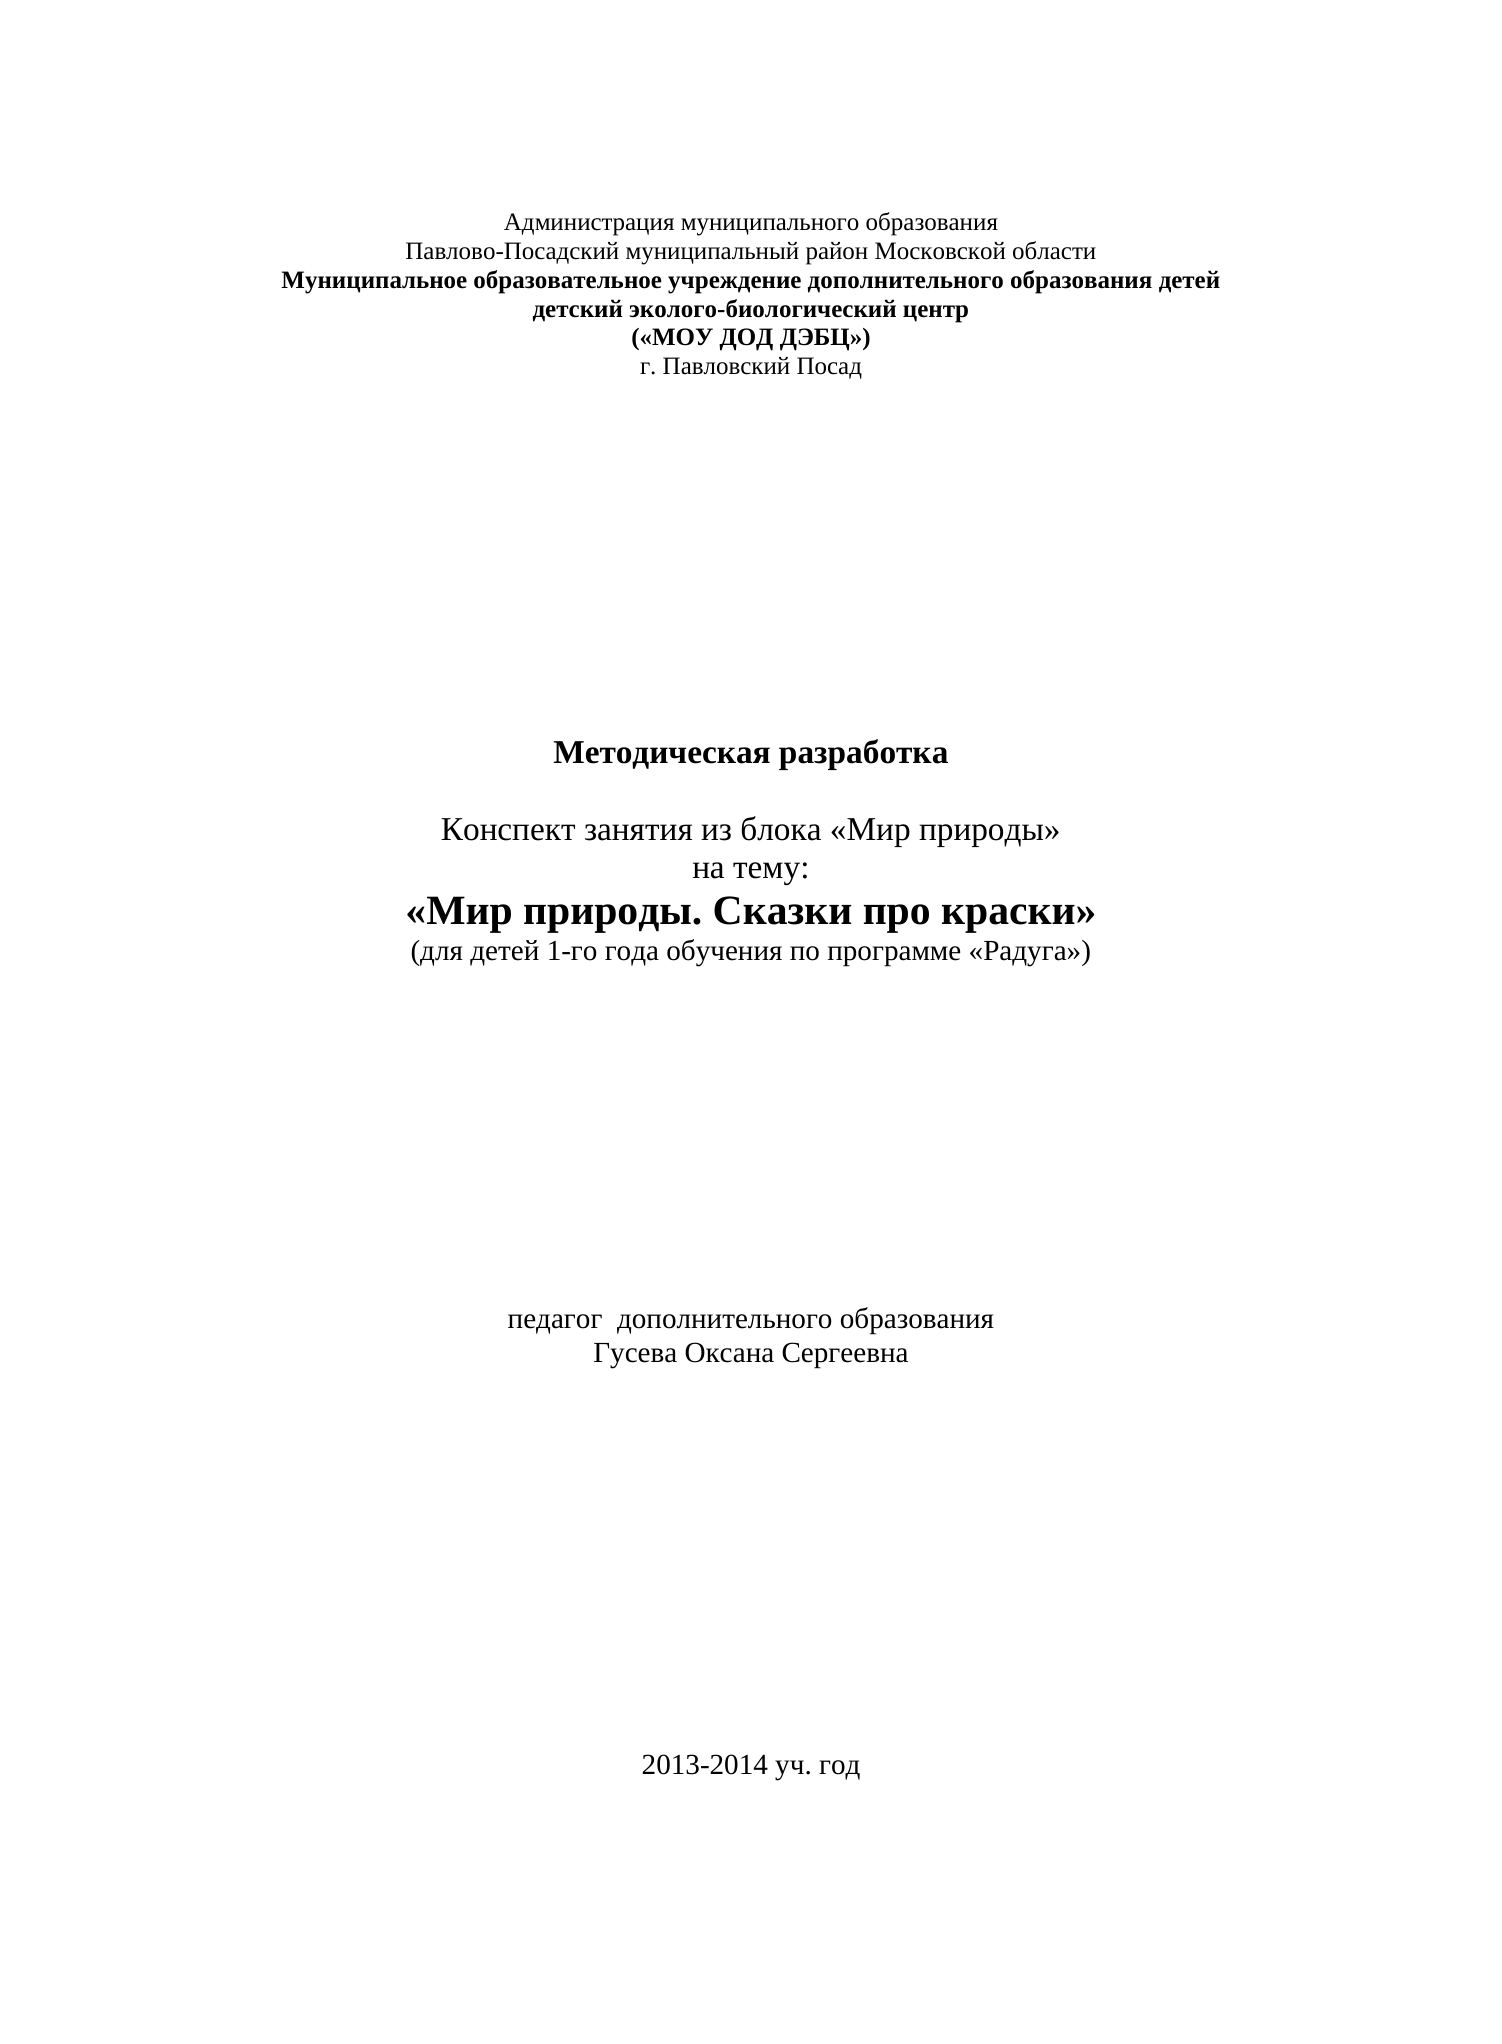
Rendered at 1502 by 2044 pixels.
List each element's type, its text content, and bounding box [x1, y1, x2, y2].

text Муниципальное образовательное учреждение дополнительного образования детей [150, 265, 1352, 294]
text «Мир природы. Сказки про краски» [150, 886, 1352, 933]
text на тему: [150, 847, 1352, 886]
text Методическая разработка [150, 732, 1352, 771]
text Конспект занятия из блока «Мир природы» [150, 809, 1352, 847]
text (для детей 1-го года обучения по программе «Радуга») [150, 933, 1352, 967]
text («МОУ ДОД ДЭБЦ») [150, 322, 1352, 351]
text Администрация муниципального образования [150, 207, 1352, 236]
text Гусева Оксана Сергеевна [150, 1335, 1352, 1369]
text г. Павловский Посад [150, 351, 1352, 380]
text педагог дополнительного образования [150, 1302, 1352, 1335]
text детский эколого-биологический центр [150, 294, 1352, 322]
text 2013-2014 уч. год [150, 1747, 1352, 1781]
text Павлово-Посадский муниципальный район Московской области [150, 236, 1352, 265]
